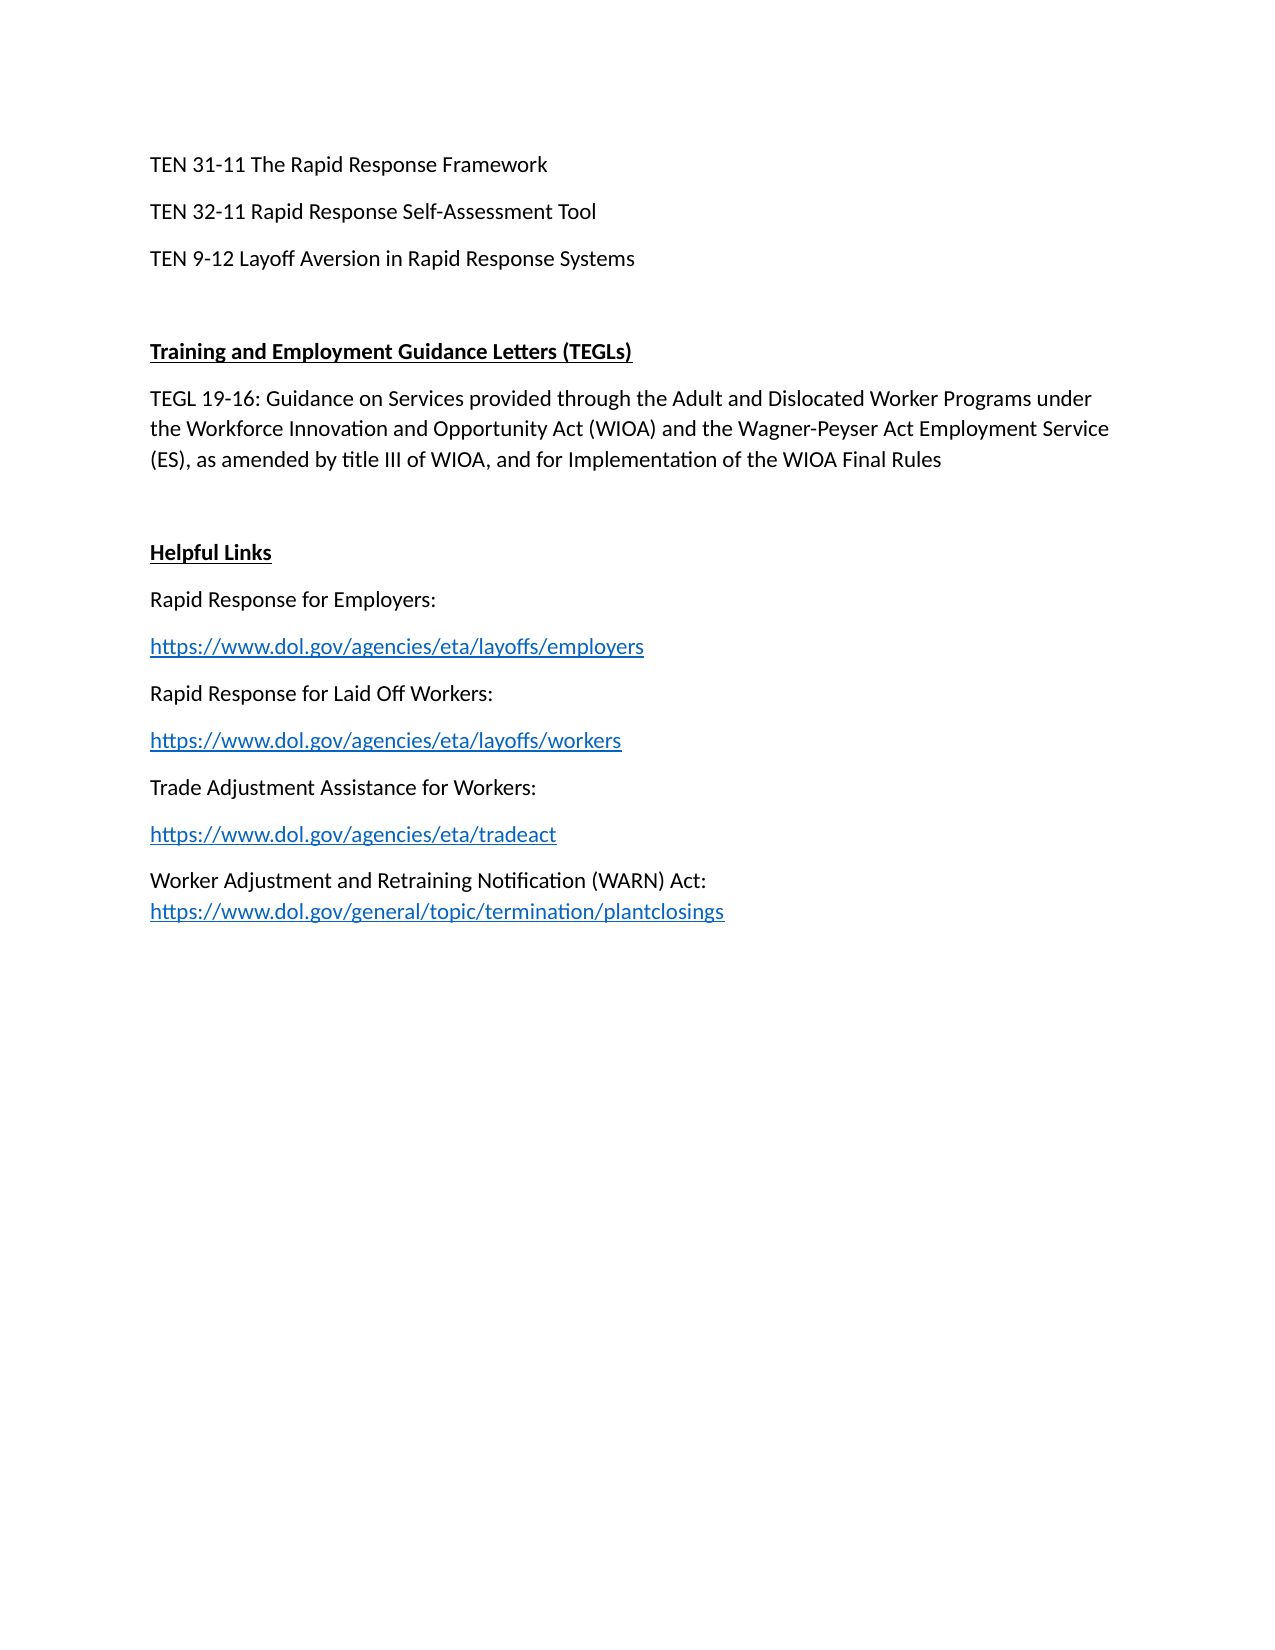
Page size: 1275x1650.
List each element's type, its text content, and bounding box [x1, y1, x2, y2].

text Training and Employment Guidance Letters (TEGLs) [150, 337, 1125, 366]
text TEN 31-11 The Rapid Response Framework [150, 150, 1125, 178]
text Helpful Links [150, 538, 1125, 567]
text TEGL 19-16: Guidance on Services provided through the Adult and Dislocated Worker Programs under the Workforce Innovation and Opportunity Act (WIOA) and the Wagner-Peyser Act Employment Service (ES), as amended by title III of WIOA, and for Implementation of the WIOA Final Rules [150, 384, 1125, 473]
text Trade Adjustment Assistance for Workers: [150, 773, 1125, 801]
text TEN 32-11 Rapid Response Self-Assessment Tool [150, 197, 1125, 225]
text https://www.dol.gov/agencies/eta/layoffs/employers [150, 632, 1125, 660]
text https://www.dol.gov/agencies/eta/tradeact [150, 820, 1125, 848]
text Rapid Response for Laid Off Workers: [150, 679, 1125, 707]
text https://www.dol.gov/agencies/eta/layoffs/workers [150, 726, 1125, 754]
text Worker Adjustment and Retraining Notification (WARN) Act: https://www.dol.gov/general/topic/termination/plantclosings [150, 867, 1125, 925]
text Rapid Response for Employers: [150, 585, 1125, 613]
text TEN 9-12 Layoff Aversion in Rapid Response Systems [150, 244, 1125, 272]
